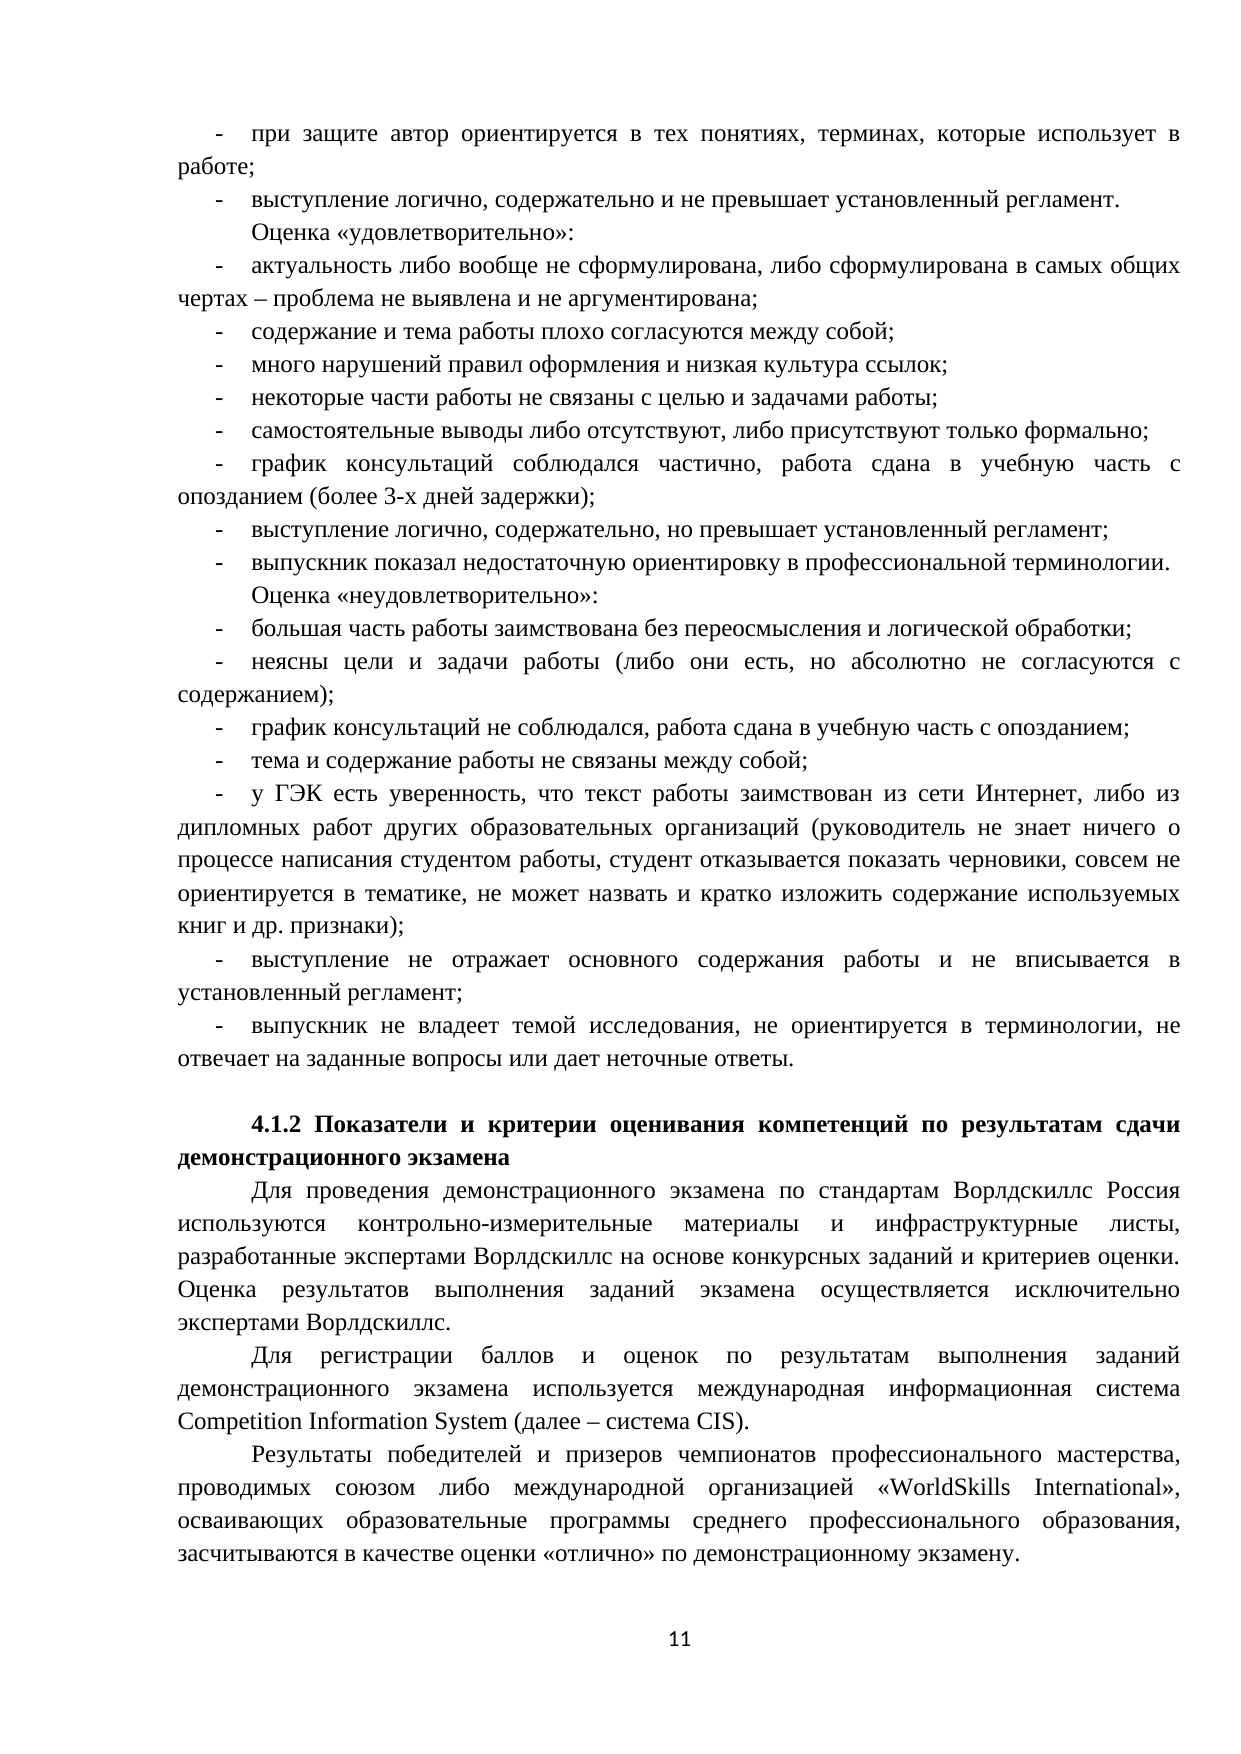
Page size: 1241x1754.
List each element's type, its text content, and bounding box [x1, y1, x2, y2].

list выступление не отражает основного содержания работы и не вписывается в установленный регламент; [177, 944, 1181, 1005]
list неясны цели и задачи работы (либо они есть, но абсолютно не согласуются с содержанием); [177, 646, 1181, 708]
text Оценка «неудовлетворительно»: [177, 580, 1181, 609]
list содержание и тема работы плохо согласуются между собой; [177, 316, 1181, 345]
text Оценка «удовлетворительно»: [177, 217, 1181, 246]
list выпускник показал недостаточную ориентировку в профессиональной терминологии. [177, 547, 1181, 576]
list график консультаций не соблюдался, работа сдана в учебную часть с опозданием; [177, 712, 1181, 741]
list много нарушений правил оформления и низкая культура ссылок; [177, 349, 1181, 378]
text 4.1.2 Показатели и критерии оценивания компетенций по результатам сдачи демонстрационного экзамена [177, 1109, 1181, 1171]
list выступление логично, содержательно, но превышает установленный регламент; [177, 514, 1181, 543]
list большая часть работы заимствована без переосмысления и логической обработки; [177, 613, 1181, 642]
text Для проведения демонстрационного экзамена по стандартам Ворлдскиллс Россия используются контрольно-измерительные материалы и инфраструктурные листы, разработанные экспертами Ворлдскиллс на основе конкурсных заданий и критериев оценки. Оценка результатов выполнения заданий экзамена осуществляется исключительно экспертами Ворлдскиллс. [177, 1175, 1181, 1336]
list некоторые части работы не связаны с целью и задачами работы; [177, 382, 1181, 411]
list выступление логично, содержательно и не превышает установленный регламент. [177, 184, 1181, 213]
text Для регистрации баллов и оценок по результатам выполнения заданий демонстрационного экзамена используется международная информационная система Competition Information System (далее – система CIS). [177, 1340, 1181, 1435]
text Результаты победителей и призеров чемпионатов профессионального мастерства, проводимых союзом либо международной организацией «WorldSkills International», осваивающих образовательные программы среднего профессионального образования, засчитываются в качестве оценки «отлично» по демонстрационному экзамену. [177, 1439, 1181, 1567]
list выпускник не владеет темой исследования, не ориентируется в терминологии, не отвечает на заданные вопросы или дает неточные ответы. [177, 1010, 1181, 1071]
list самостоятельные выводы либо отсутствуют, либо присутствуют только формально; [177, 415, 1181, 444]
list при защите автор ориентируется в тех понятиях, терминах, которые использует в работе; [177, 118, 1181, 180]
list график консультаций соблюдался частично, работа сдана в учебную часть с опозданием (более 3-х дней задержки); [177, 448, 1181, 510]
list актуальность либо вообще не сформулирована, либо сформулирована в самых общих чертах – проблема не выявлена и не аргументирована; [177, 250, 1181, 312]
list тема и содержание работы не связаны между собой; [177, 746, 1181, 774]
list у ГЭК есть уверенность, что текст работы заимствован из сети Интернет, либо из дипломных работ других образовательных организаций (руководитель не знает ничего о процессе написания студентом работы, студент отказывается показать черновики, совсем не ориентируется в тематике, не может назвать и кратко изложить содержание используемых книг и др. признаки); [177, 778, 1181, 939]
